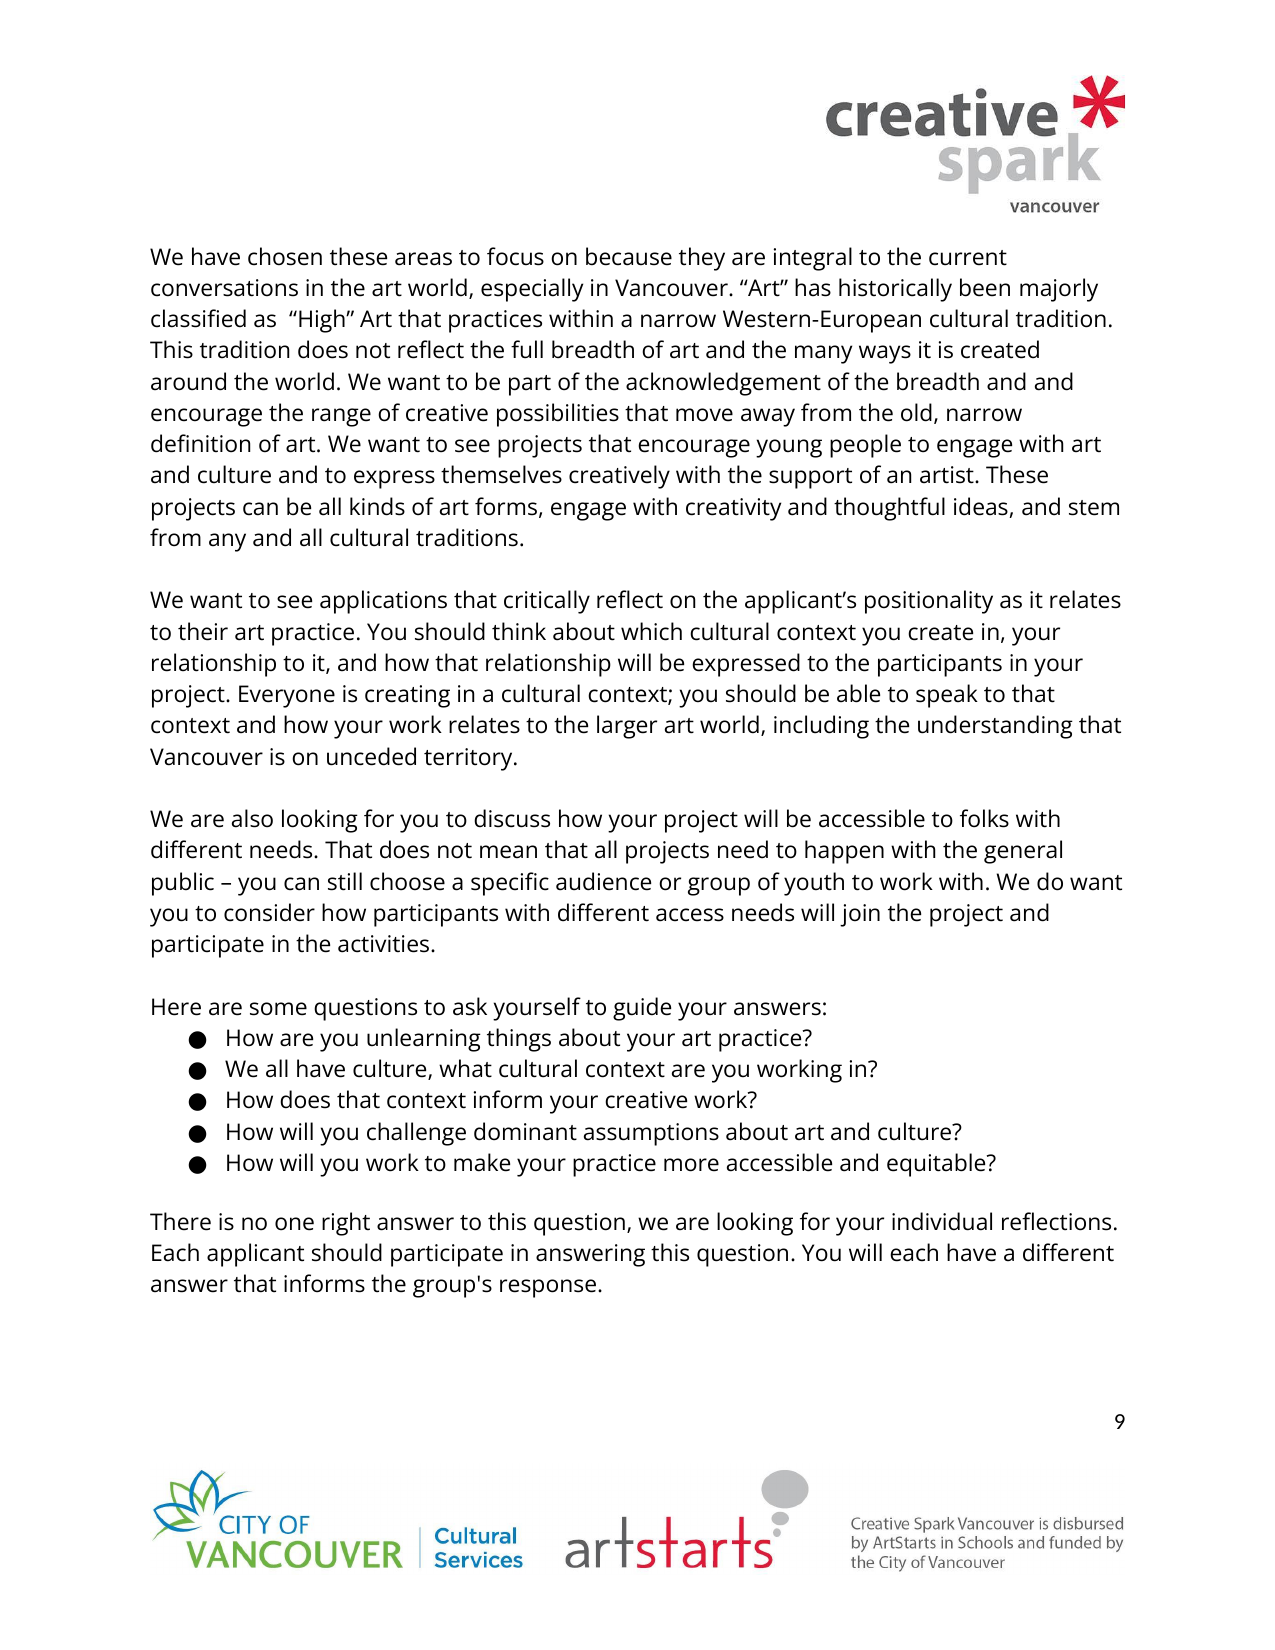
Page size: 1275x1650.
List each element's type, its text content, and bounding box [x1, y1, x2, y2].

picture [825, 75, 1125, 213]
list How are you unlearning things about your art practice? [187, 1022, 1125, 1053]
text We are also looking for you to discuss how your project will be accessible to folks with different needs. That does not mean that all projects need to happen with the general public – you can still choose a specific audience or group of youth to work with. We do want you to consider how participants with different access needs will join the project and participate in the activities. [150, 803, 1125, 959]
text There is no one right answer to this question, we are looking for your individual reflections. Each applicant should participate in answering this question. You will each have a different answer that informs the group's response. [150, 1206, 1125, 1300]
list How will you challenge dominant assumptions about art and culture? [187, 1115, 1125, 1147]
picture [150, 1463, 1125, 1575]
text We want to see applications that critically reflect on the applicant’s positionality as it relates to their art practice. You should think about which cultural context you create in, your relationship to it, and how that relationship will be expressed to the participants in your project. Everyone is creating in a cultural context; you should be able to speak to that context and how your work relates to the larger art world, including the understanding that Vancouver is on unceded territory. [150, 584, 1125, 772]
list How will you work to make your practice more accessible and equitable? [187, 1147, 1125, 1178]
list How does that context inform your creative work? [187, 1084, 1125, 1115]
text Here are some questions to ask yourself to guide your answers: [150, 990, 1125, 1022]
list We all have culture, what cultural context are you working in? [187, 1053, 1125, 1084]
text We have chosen these areas to focus on because they are integral to the current conversations in the art world, especially in Vancouver. “Art” has historically been majorly classified as “High” Art that practices within a narrow Western-European cultural tradition. This tradition does not reflect the full breadth of art and the many ways it is created around the world. We want to be part of the acknowledgement of the breadth and and encourage the range of creative possibilities that move away from the old, narrow definition of art. We want to see projects that encourage young people to engage with art and culture and to express themselves creatively with the support of an artist. These projects can be all kinds of art forms, engage with creativity and thoughtful ideas, and stem from any and all cultural traditions. [150, 240, 1125, 553]
